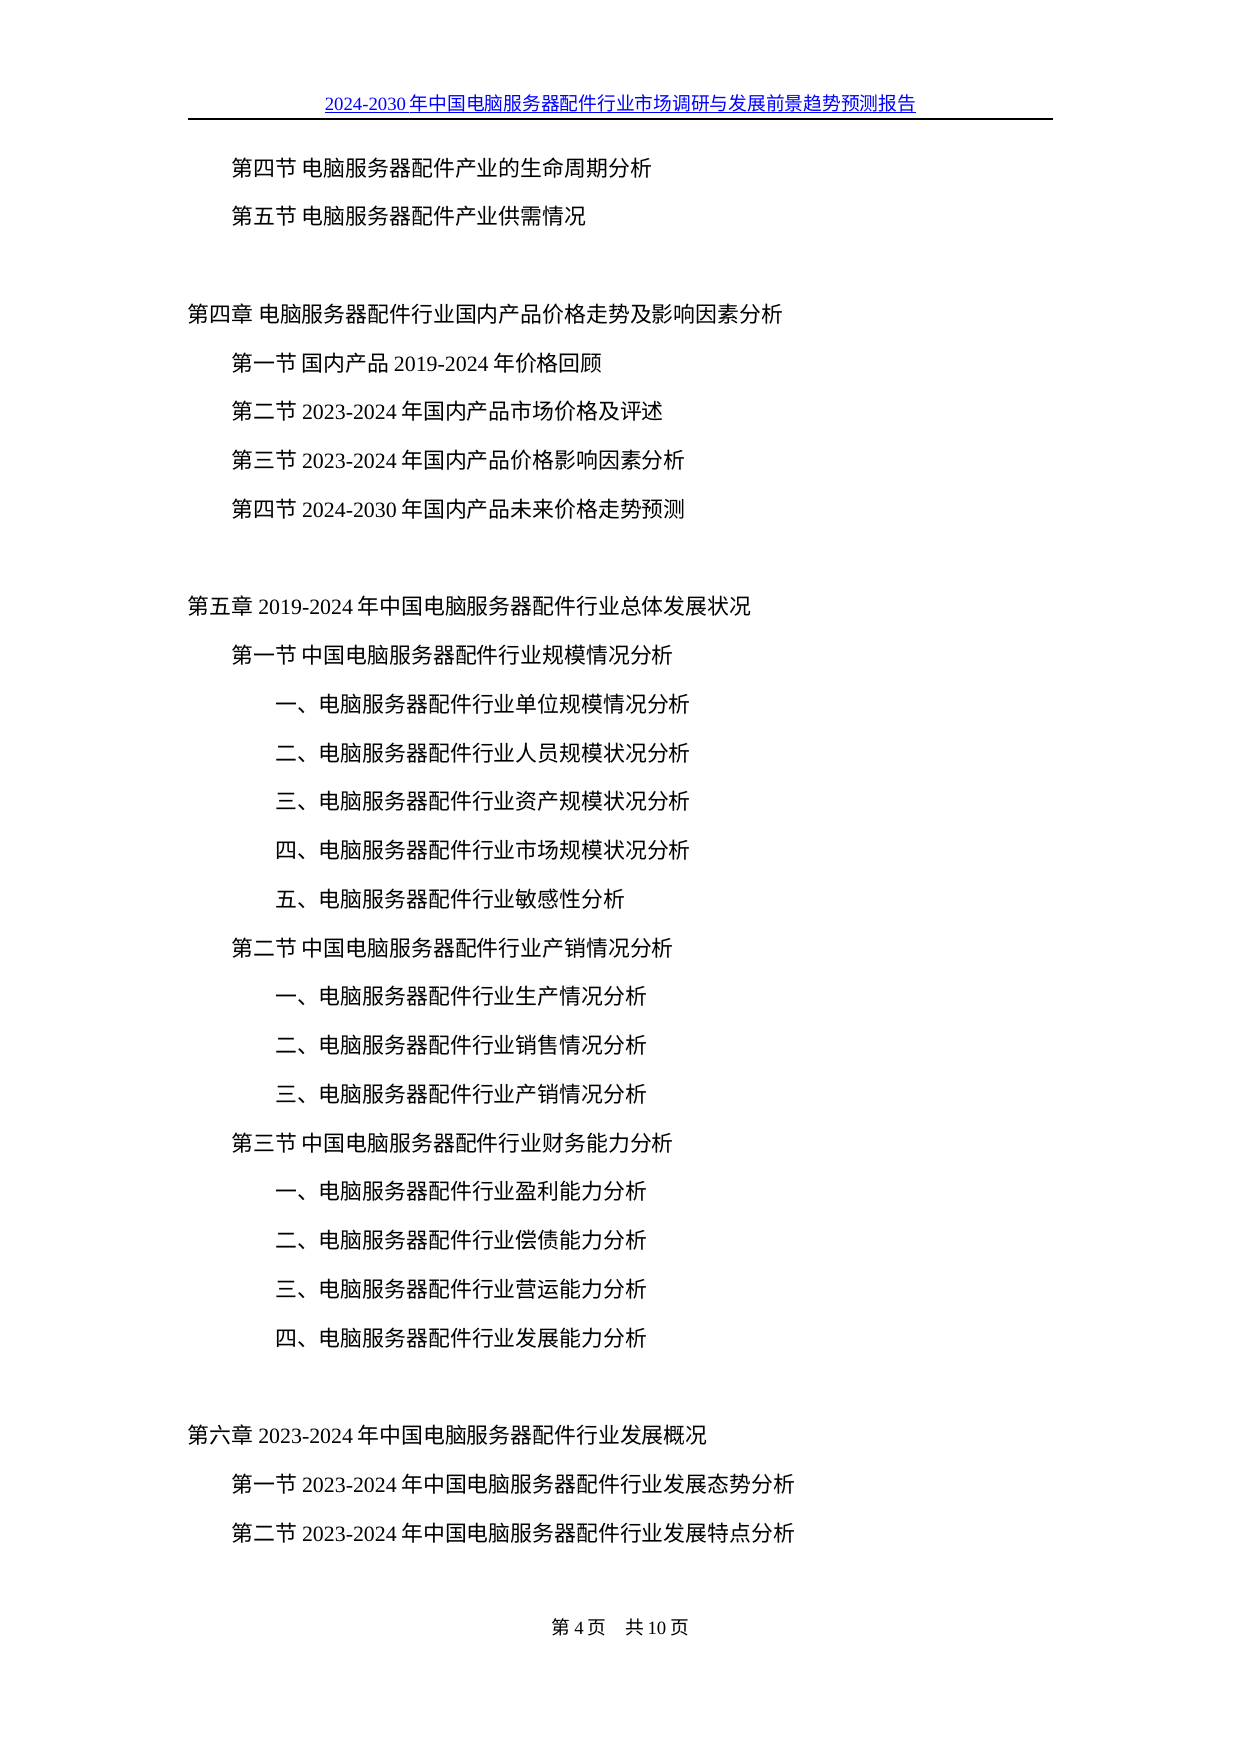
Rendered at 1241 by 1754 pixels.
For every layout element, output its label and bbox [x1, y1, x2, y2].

text [187, 150, 1053, 1548]
